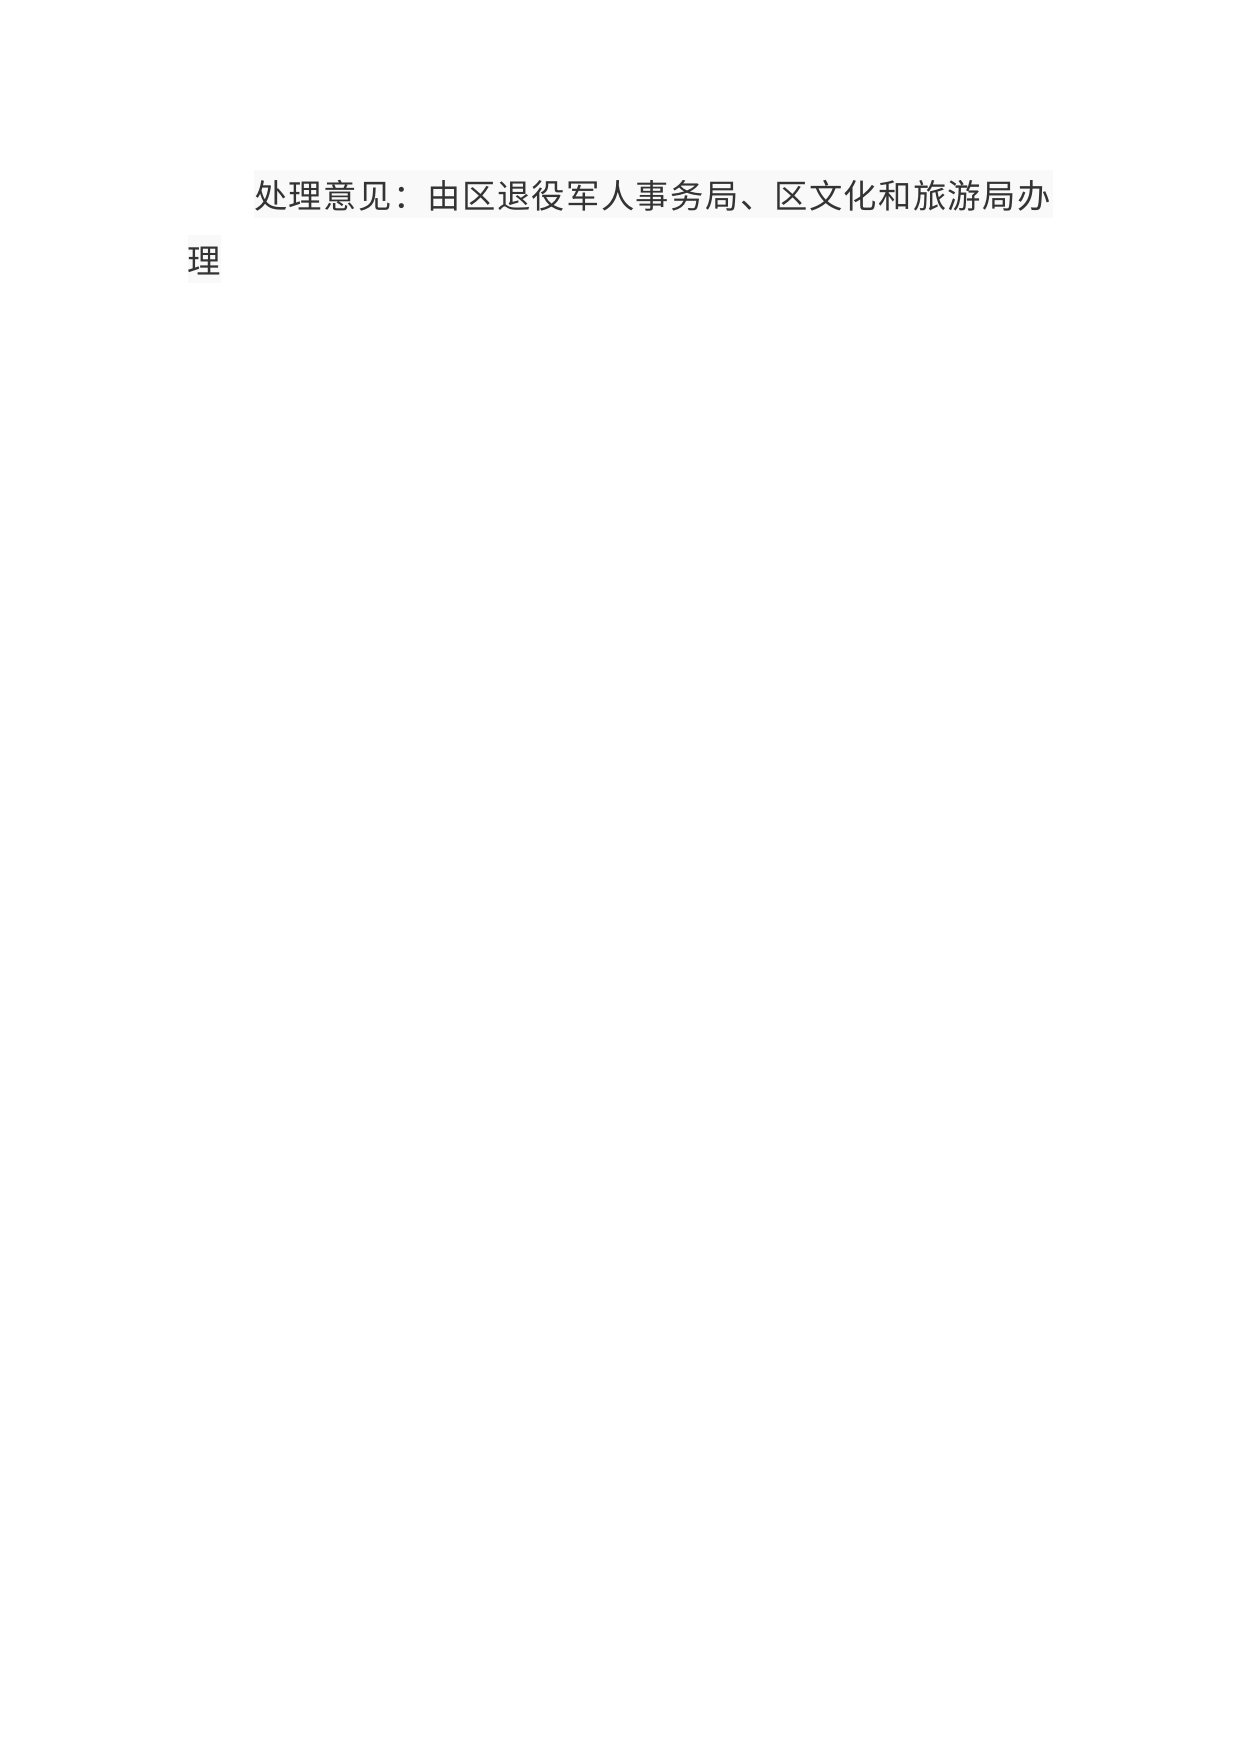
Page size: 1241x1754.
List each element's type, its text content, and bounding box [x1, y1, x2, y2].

text 处理意见：由区退役军人事务局、区文化和旅游局办理 [187, 162, 1053, 292]
